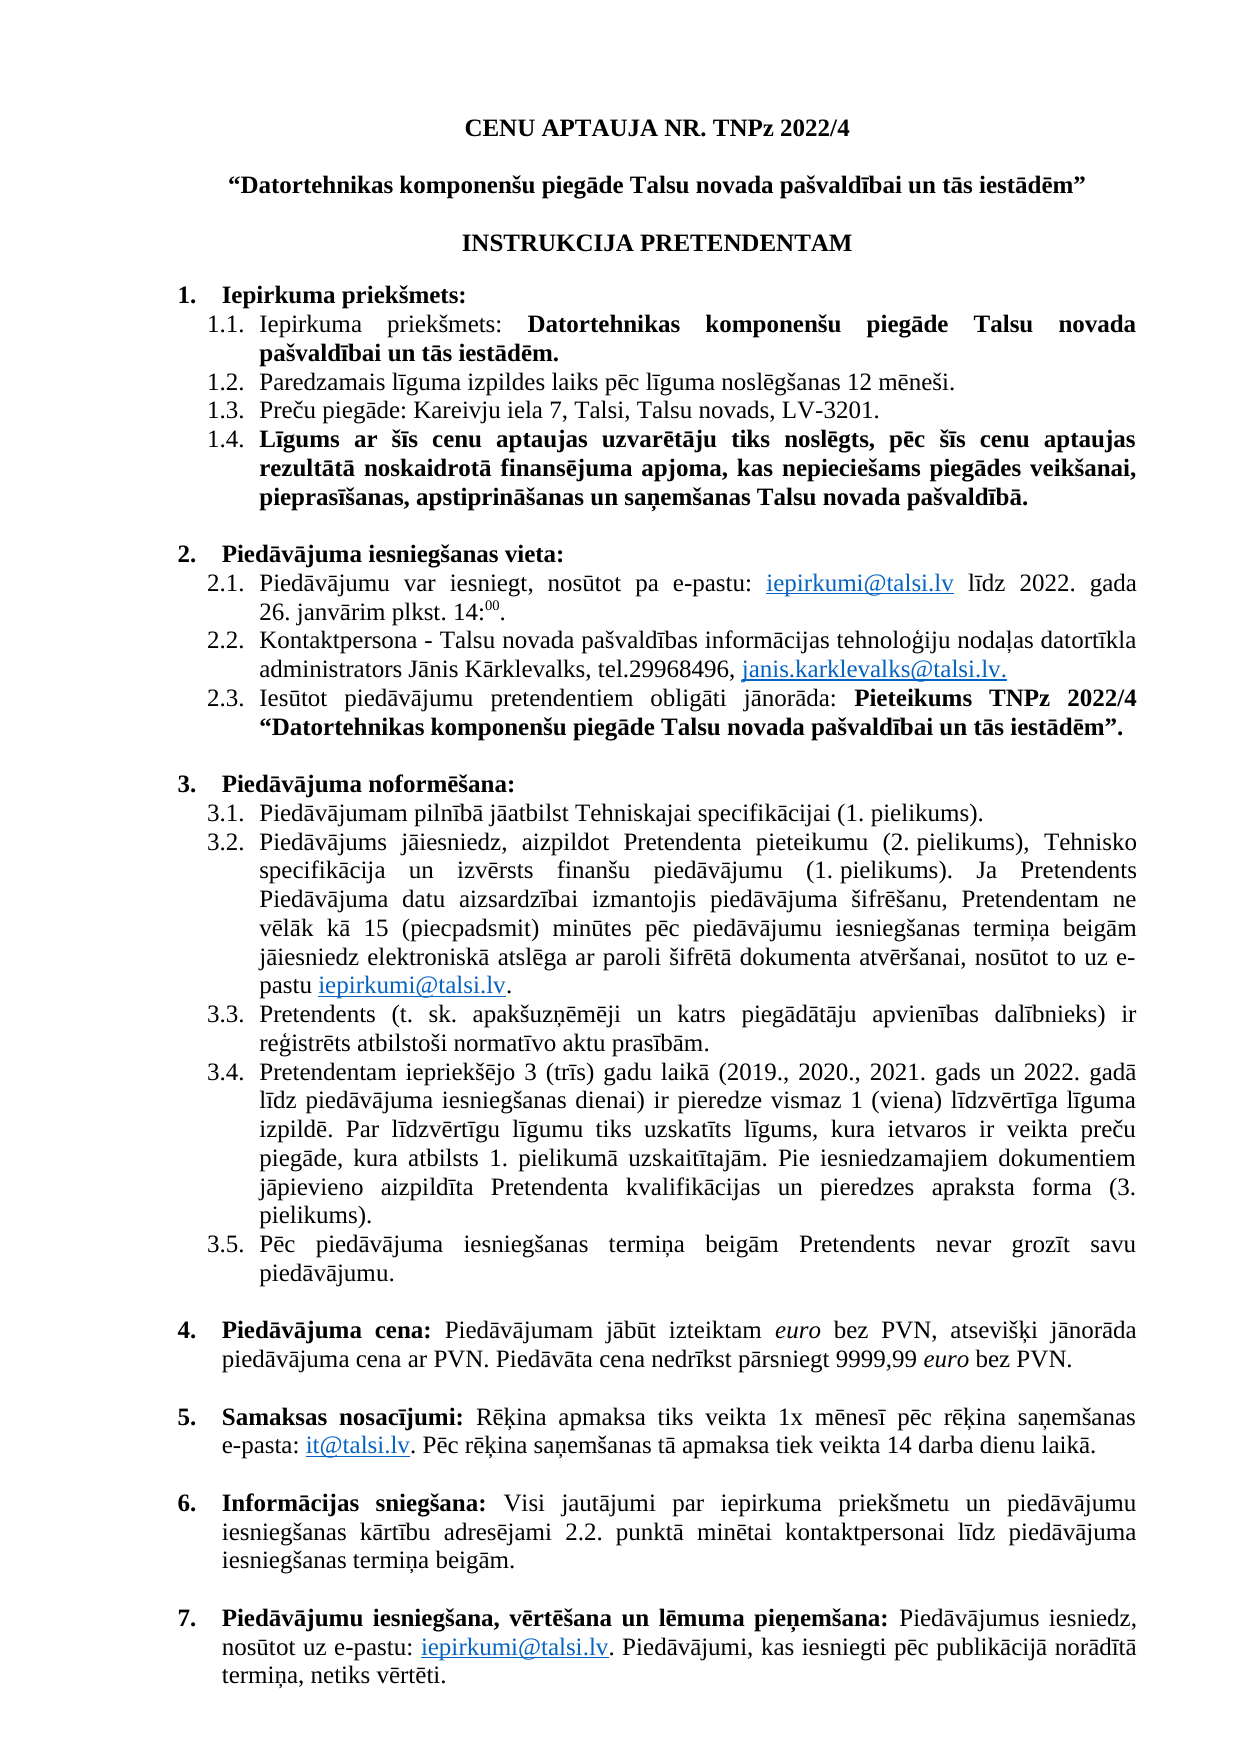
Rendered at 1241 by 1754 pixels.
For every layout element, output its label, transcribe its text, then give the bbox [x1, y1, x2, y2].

list Kontaktpersona - Talsu novada pašvaldības informācijas tehnoloģiju nodaļas datortīkla administrators Jānis Kārklevalks, tel.29968496, janis.karklevalks@talsi.lv. [207, 626, 1137, 683]
list Informācijas sniegšana: Visi jautājumi par iepirkuma priekšmetu un piedāvājumu iesniegšanas kārtību adresējami 2.2. punktā minētai kontaktpersonai līdz piedāvājuma iesniegšanas termiņa beigām. [177, 1488, 1137, 1574]
text INSTRUKCIJA PRETENDENTAM [177, 228, 1137, 256]
list Piedāvājuma noformēšana: [177, 769, 1137, 798]
text “Datortehnikas komponenšu piegāde Talsu novada pašvaldībai un tās iestādēm” [177, 170, 1137, 199]
list Samaksas nosacījumi: Rēķina apmaksa tiks veikta 1x mēnesī pēc rēķina saņemšanas e-pasta: it@talsi.lv. Pēc rēķina saņemšanas tā apmaksa tiek veikta 14 darba dienu laikā. [177, 1402, 1137, 1459]
list Līgums ar šīs cenu aptaujas uzvarētāju tiks noslēgts, pēc šīs cenu aptaujas rezultātā noskaidrotā finansējuma apjoma, kas nepieciešams piegādes veikšanai, pieprasīšanas, apstiprināšanas un saņemšanas Talsu novada pašvaldībā. [207, 424, 1137, 511]
list Preču piegāde: Kareivju iela 7, Talsi, Talsu novads, LV-3201. [207, 396, 1137, 424]
list Piedāvājumam pilnībā jāatbilst Tehniskajai specifikācijai (1. pielikums). [207, 798, 1137, 827]
list Pretendents (t. sk. apakšuzņēmēji un katrs piegādātāju apvienības dalībnieks) ir reģistrēts atbilstoši normatīvo aktu prasībām. [207, 999, 1137, 1057]
list Iepirkuma priekšmets: [177, 281, 1137, 309]
list Piedāvājuma iesniegšanas vieta: [177, 539, 1137, 568]
list Paredzamais līguma izpildes laiks pēc līguma noslēgšanas 12 mēneši. [207, 367, 1137, 396]
list Piedāvājumu var iesniegt, nosūtot pa e-pastu: iepirkumi@talsi.lv līdz 2022. gada 26. janvārim plkst. 14:00. [207, 568, 1137, 626]
list Piedāvājuma cena: Piedāvājumam jābūt izteiktam euro bez PVN, atsevišķi jānorāda piedāvājuma cena ar PVN. Piedāvāta cena nedrīkst pārsniegt 9999,99 euro bez PVN. [177, 1316, 1137, 1373]
list Piedāvājumu iesniegšana, vērtēšana un lēmuma pieņemšana: Piedāvājumus iesniedz, nosūtot uz e-pastu: iepirkumi@talsi.lv. Piedāvājumi, kas iesniegti pēc publikācijā norādītā termiņa, netiks vērtēti. [177, 1603, 1137, 1689]
text CENU APTAUJA NR. TNPz 2022/4 [177, 113, 1137, 141]
list Pretendentam iepriekšējo 3 (trīs) gadu laikā (2019., 2020., 2021. gads un 2022. gadā līdz piedāvājuma iesniegšanas dienai) ir pieredze vismaz 1 (viena) līdzvērtīga līguma izpildē. Par līdzvērtīgu līgumu tiks uzskatīts līgums, kura ietvaros ir veikta preču piegāde, kura atbilsts 1. pielikumā uzskaitītajām. Pie iesniedzamajiem dokumentiem jāpievieno aizpildīta Pretendenta kvalifikācijas un pieredzes apraksta forma (3. pielikums). [207, 1057, 1137, 1229]
list Iesūtot piedāvājumu pretendentiem obligāti jānorāda: Pieteikums TNPz 2022/4 “Datortehnikas komponenšu piegāde Talsu novada pašvaldībai un tās iestādēm”. [207, 683, 1137, 741]
list Iepirkuma priekšmets: Datortehnikas komponenšu piegāde Talsu novada pašvaldībai un tās iestādēm. [207, 309, 1137, 367]
list Piedāvājums jāiesniedz, aizpildot Pretendenta pieteikumu (2. pielikums), Tehnisko specifikācija un izvērsts finanšu piedāvājumu (1. pielikums). Ja Pretendents Piedāvājuma datu aizsardzībai izmantojis piedāvājuma šifrēšanu, Pretendentam ne vēlāk kā 15 (piecpadsmit) minūtes pēc piedāvājumu iesniegšanas termiņa beigām jāiesniedz elektroniskā atslēga ar paroli šifrētā dokumenta atvēršanai, nosūtot to uz e-pastu iepirkumi@talsi.lv. [207, 827, 1137, 999]
list Pēc piedāvājuma iesniegšanas termiņa beigām Pretendents nevar grozīt savu piedāvājumu. [207, 1229, 1137, 1287]
